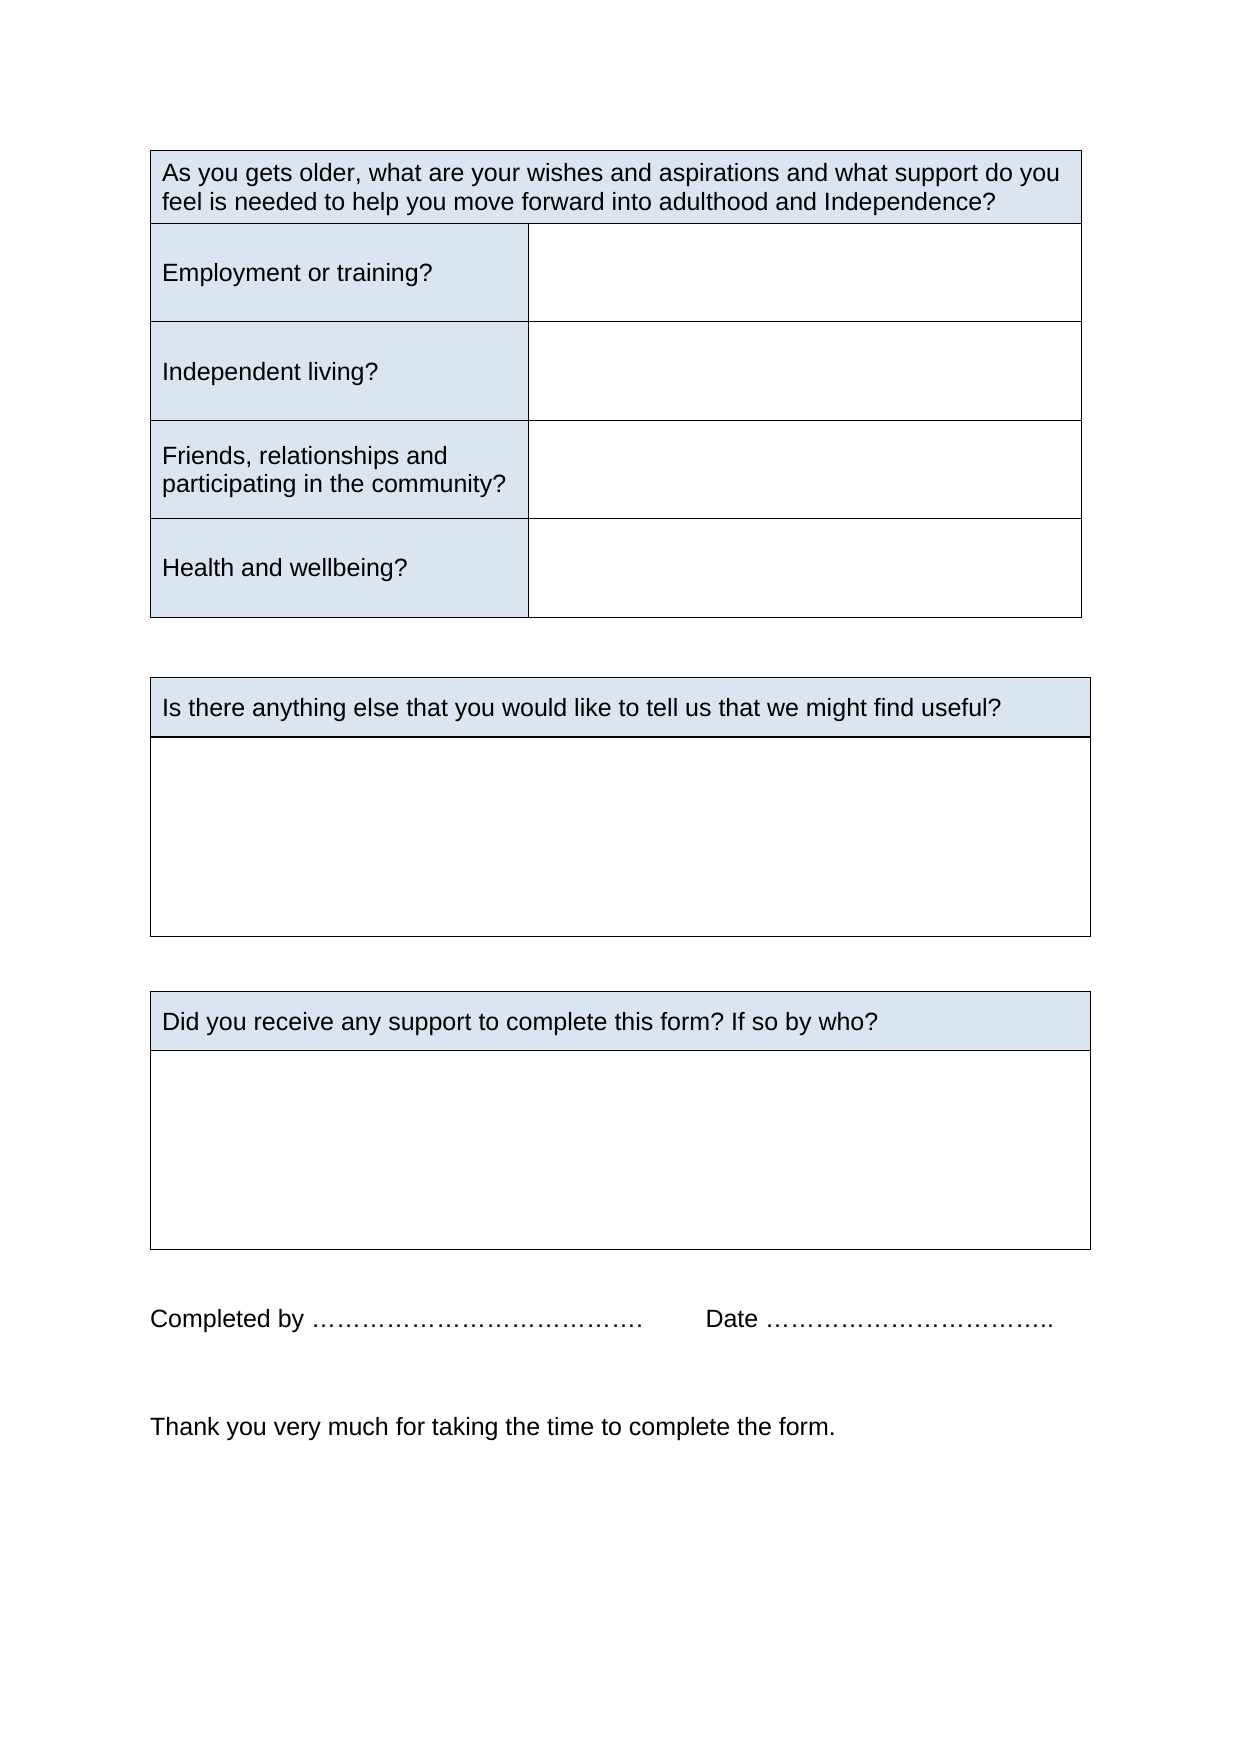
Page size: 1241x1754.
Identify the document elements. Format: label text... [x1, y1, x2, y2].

table_cell [529, 519, 1081, 617]
text Thank you very much for taking the time to complete the form. [150, 1412, 1090, 1441]
text Completed by …………………………………. Date …………………………….. [150, 1304, 1090, 1333]
table_cell [529, 224, 1081, 321]
table_cell Health and wellbeing? [151, 519, 528, 617]
table_header Is there anything else that you would like to tell us that we might find useful? [151, 678, 1090, 736]
table_cell Friends, relationships and participating in the community? [151, 421, 528, 518]
table_cell [529, 421, 1081, 518]
table_cell Employment or training? [151, 224, 528, 321]
table_cell [151, 1051, 1090, 1249]
table_header As you gets older, what are your wishes and aspirations and what support do you feel is needed to help you move forward into adulthood and Independence? [151, 151, 1081, 223]
table_cell [151, 738, 1090, 936]
table_cell [529, 322, 1081, 420]
table_header Did you receive any support to complete this form? If so by who? [151, 992, 1090, 1050]
table_cell Independent living? [151, 322, 528, 420]
